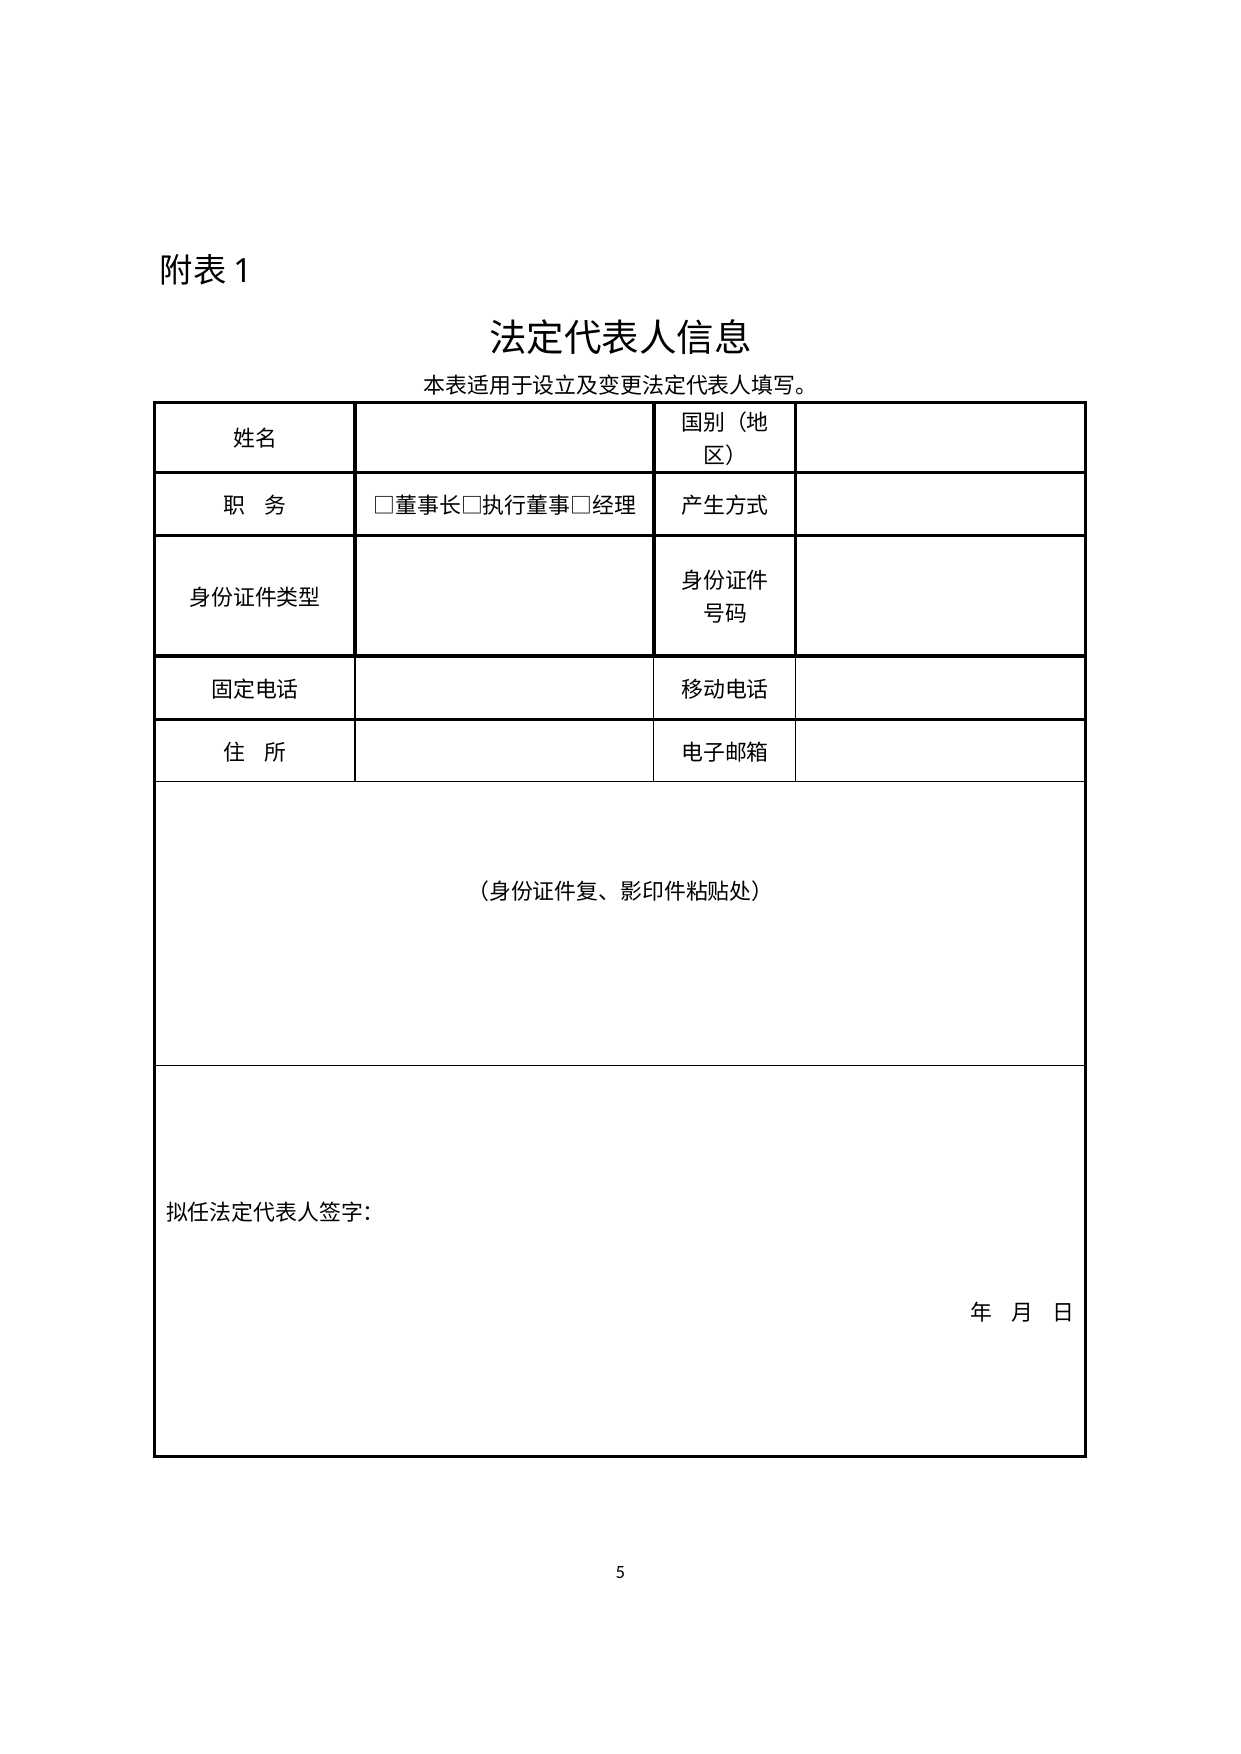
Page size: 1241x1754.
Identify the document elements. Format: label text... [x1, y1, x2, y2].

table_cell [796, 658, 1084, 718]
table_cell （身份证件复、影印件粘贴处） [156, 782, 1084, 1065]
table_cell [357, 537, 652, 654]
table_cell [797, 474, 1084, 534]
table_cell 移动电话 [654, 658, 795, 718]
table_header 国别（地区） [656, 404, 794, 471]
table_cell [796, 721, 1084, 781]
text 本表适用于设立及变更法定代表人填写。 [159, 368, 1081, 401]
text 法定代表人信息 [159, 301, 1081, 368]
table_header [797, 404, 1084, 471]
table_cell [356, 721, 653, 781]
table_cell 电子邮箱 [654, 721, 795, 781]
text 附表1 [159, 235, 1081, 301]
table_cell 身份证件 号码 [656, 537, 794, 654]
table_header [357, 404, 652, 471]
table_cell 固定电话 [156, 658, 354, 718]
table_cell 拟任法定代表人签字： 年 月 日 [156, 1066, 1084, 1455]
table_cell [797, 537, 1084, 654]
table_cell 身份证件类型 [156, 537, 353, 654]
table_cell □董事长□执行董事□经理 [357, 474, 652, 534]
table_header 姓名 [156, 404, 353, 471]
table_cell 住 所 [156, 721, 354, 781]
table_cell 职 务 [156, 474, 353, 534]
table_cell 产生方式 [656, 474, 794, 534]
table_cell [356, 658, 653, 718]
